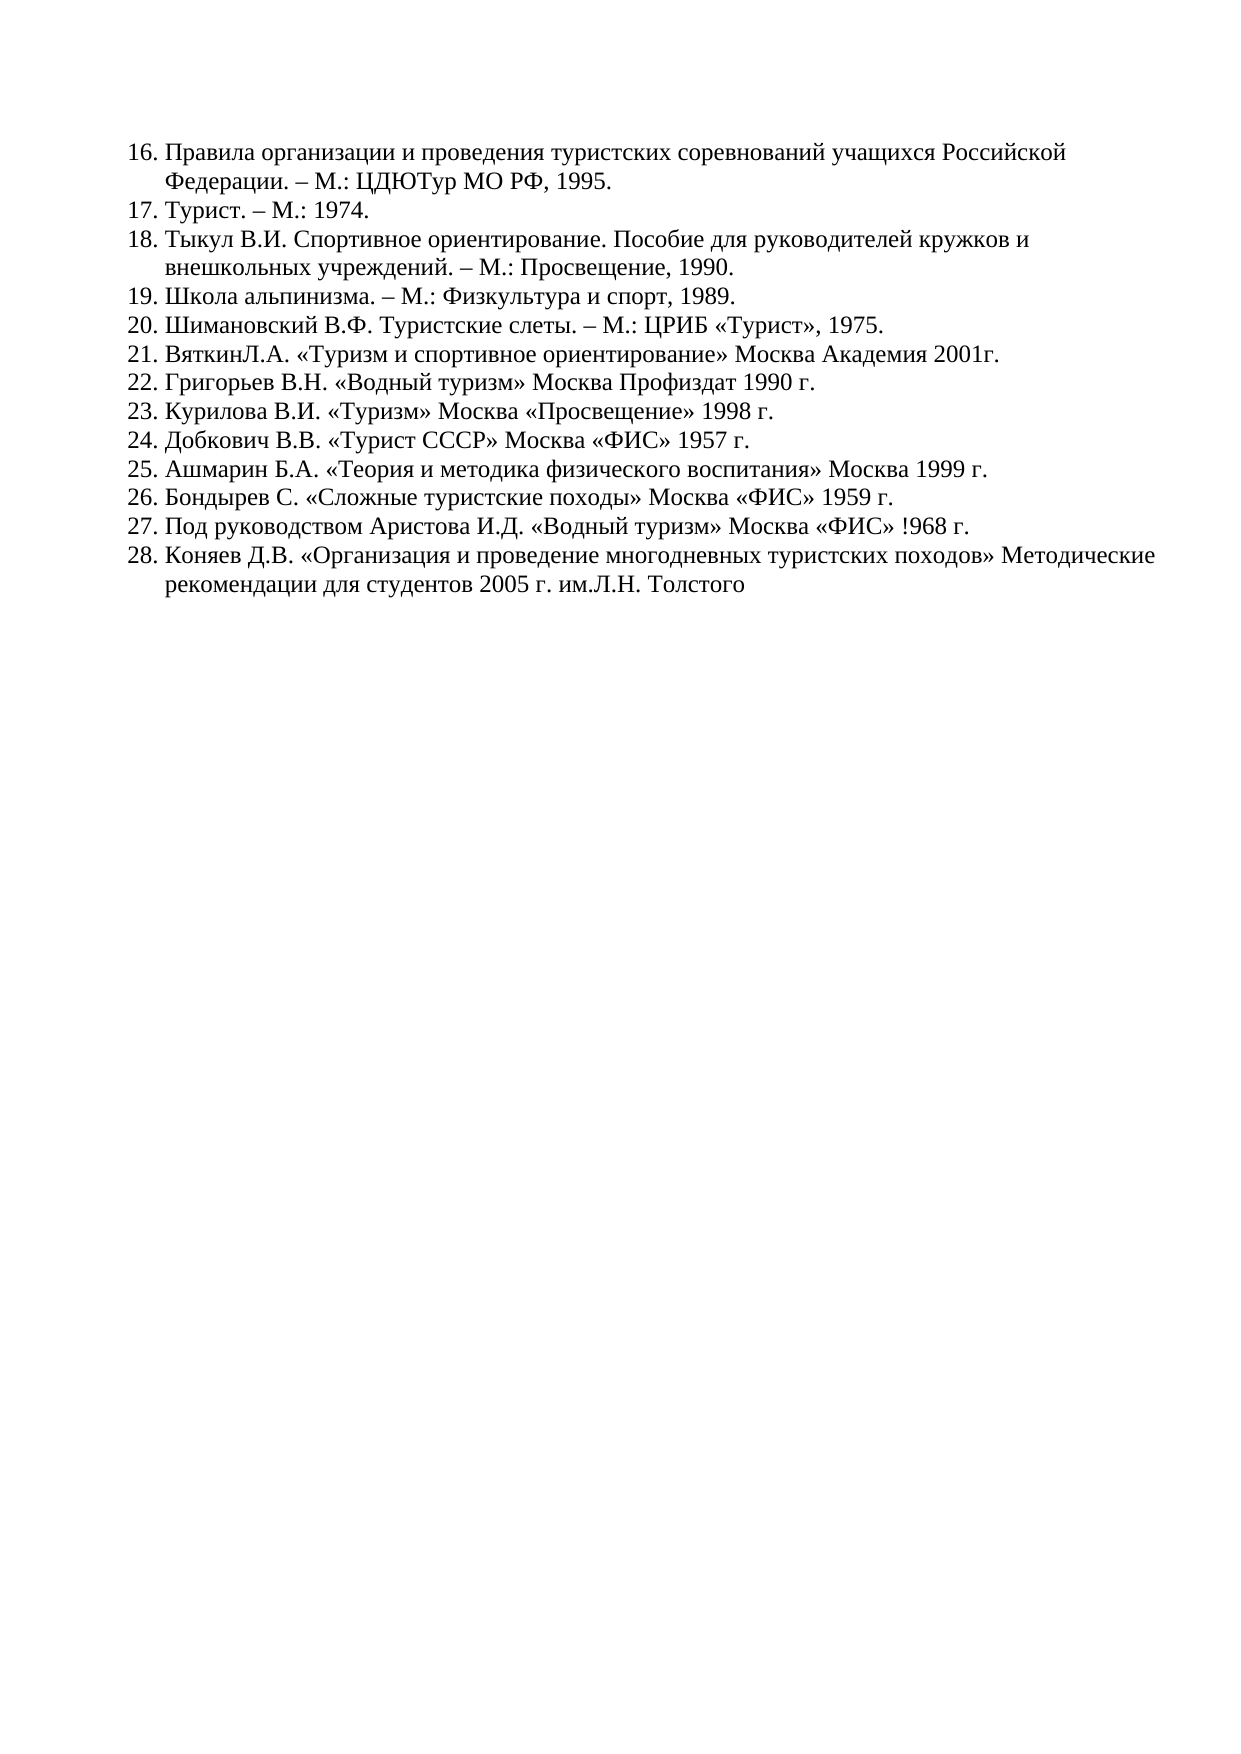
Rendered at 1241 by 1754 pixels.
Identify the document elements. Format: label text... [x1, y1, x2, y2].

list Григорьев В.Н. «Водный туризм» Москва Профиздат 1990 г. [127, 367, 1180, 396]
list Добкович В.В. «Турист СССР» Москва «ФИС» 1957 г. [127, 425, 1180, 454]
list Курилова В.И. «Туризм» Москва «Просвещение» 1998 г. [127, 396, 1180, 425]
list Коняев Д.В. «Организация и проведение многодневных туристских походов» Методические рекомендации для студентов 2005 г. им.Л.Н. Толстого [127, 540, 1180, 597]
list Ашмарин Б.А. «Теория и методика физического воспитания» Москва 1999 г. [127, 454, 1180, 482]
list Шимановский В.Ф. Туристские слеты. – М.: ЦРИБ «Турист», 1975. [127, 310, 1180, 339]
list ВяткинЛ.А. «Туризм и спортивное ориентирование» Москва Академия 2001г. [127, 339, 1180, 367]
list Бондырев С. «Сложные туристские походы» Москва «ФИС» 1959 г. [127, 482, 1180, 511]
list Школа альпинизма. – М.: Физкультура и спорт, 1989. [127, 281, 1180, 310]
list Правила организации и проведения туристских соревнований учащихся Российской Федерации. – М.: ЦДЮТур МО РФ, 1995. [127, 137, 1180, 195]
list Под руководством Аристова И.Д. «Водный туризм» Москва «ФИС» !968 г. [127, 511, 1180, 540]
list Турист. – М.: 1974. [127, 195, 1180, 224]
list Тыкул В.И. Спортивное ориентирование. Пособие для руководителей кружков и внешкольных учреждений. – М.: Просвещение, 1990. [127, 224, 1180, 281]
